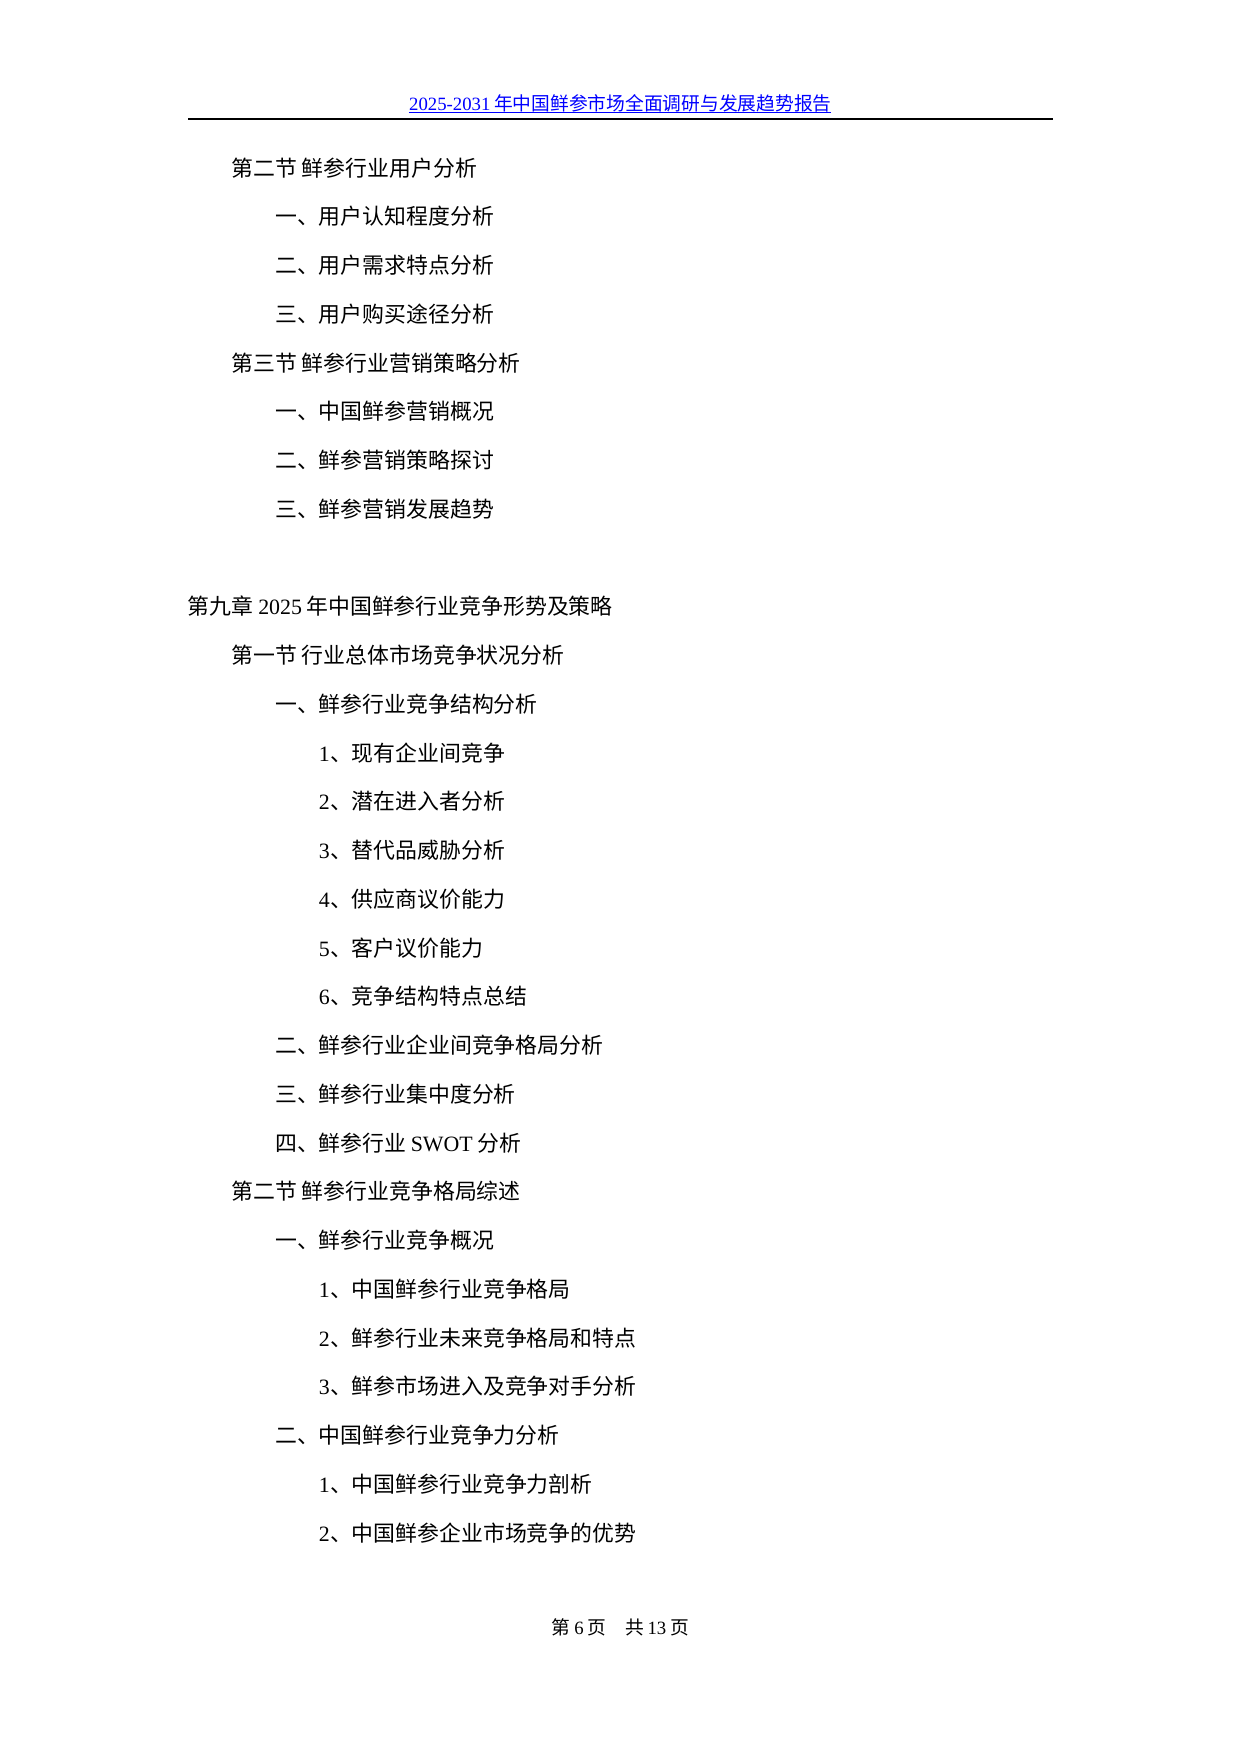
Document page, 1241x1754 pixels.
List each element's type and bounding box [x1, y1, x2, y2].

text [187, 150, 1053, 1548]
